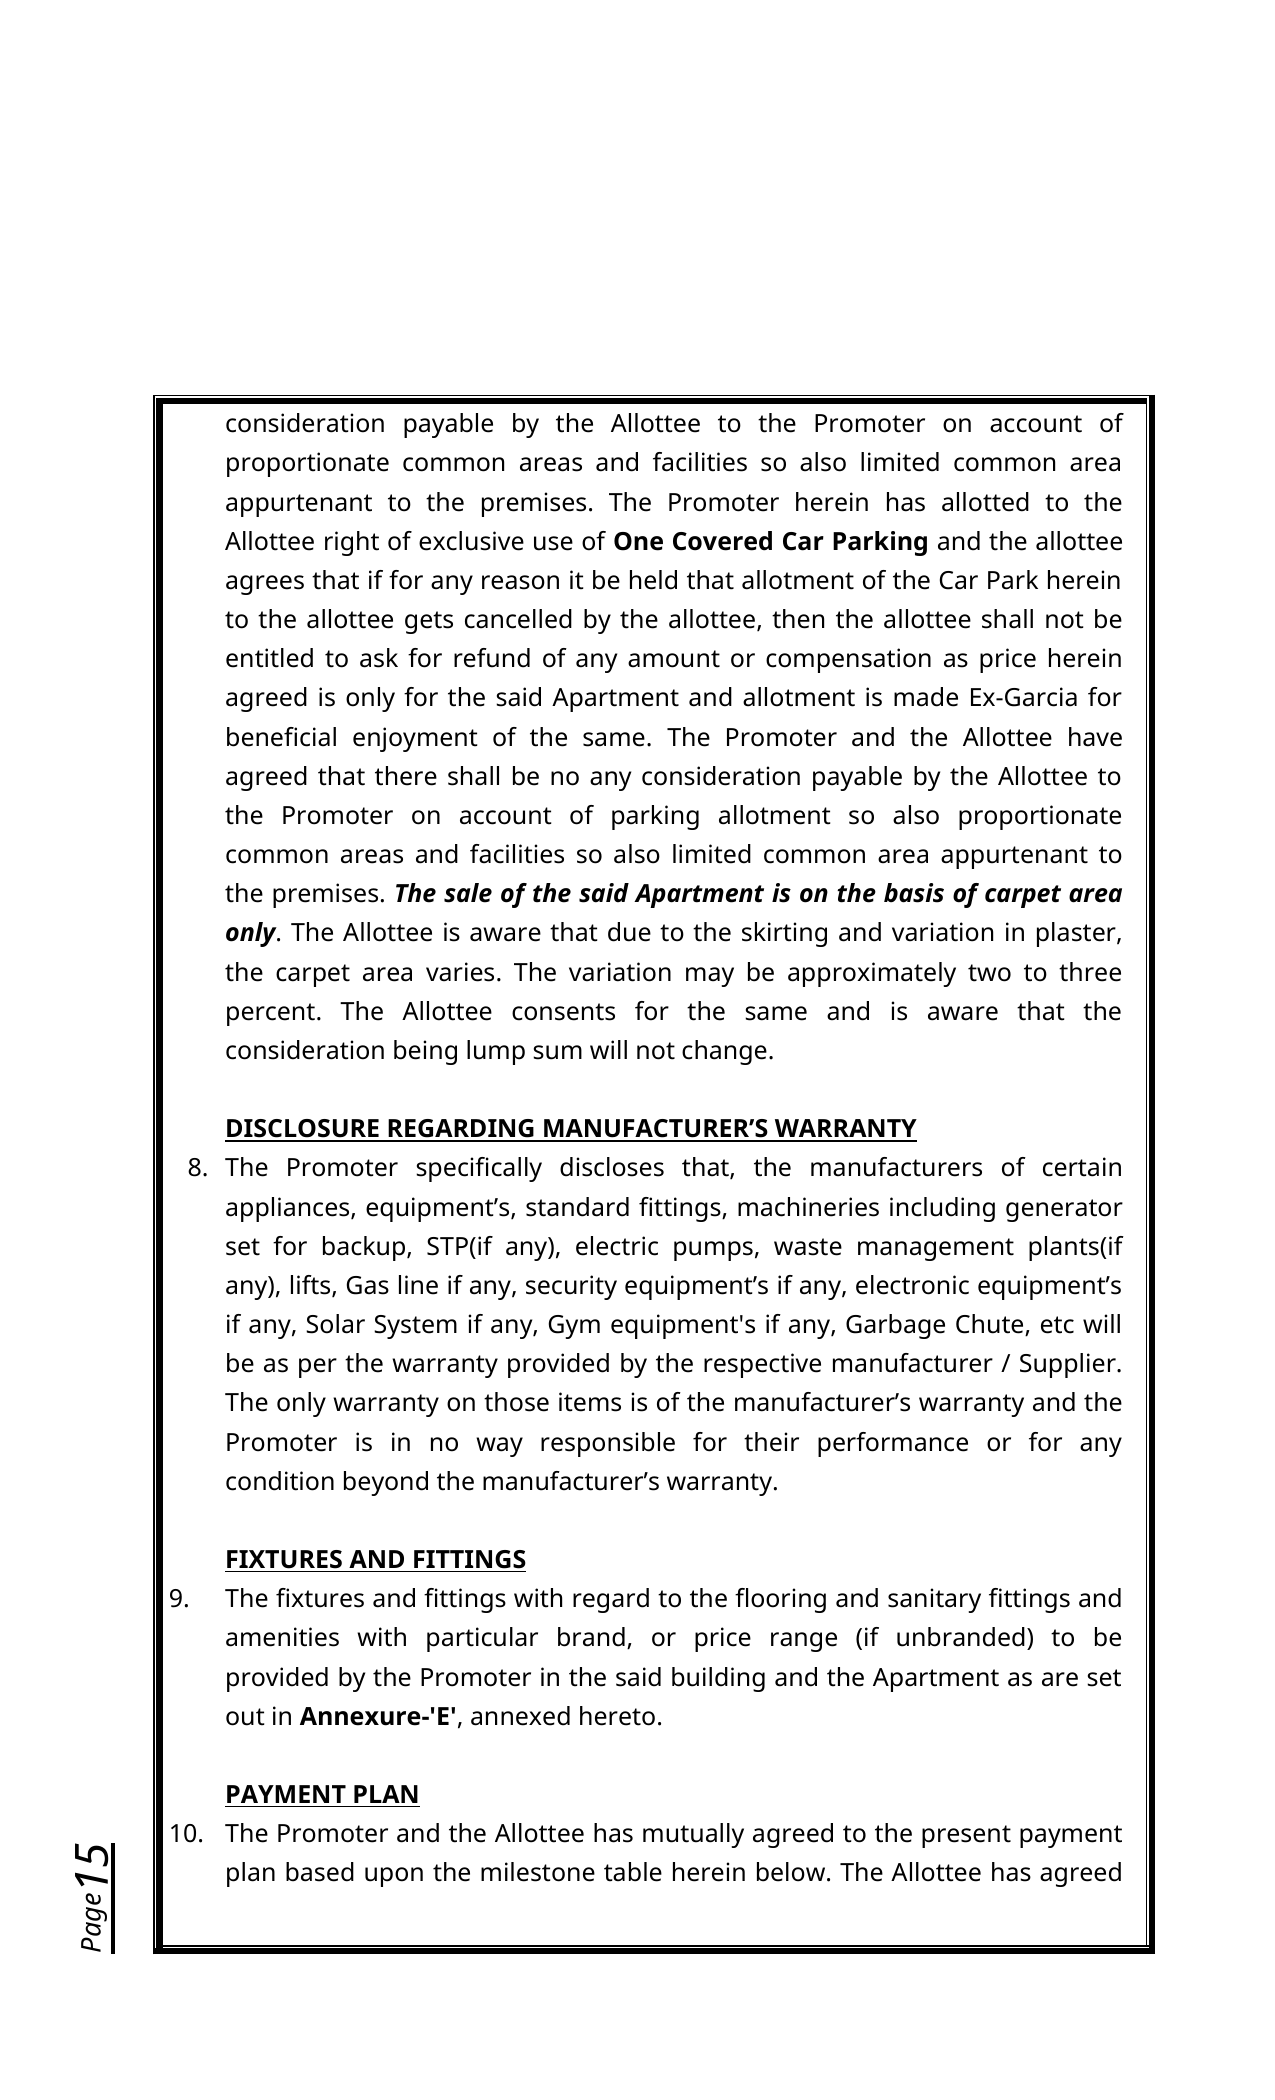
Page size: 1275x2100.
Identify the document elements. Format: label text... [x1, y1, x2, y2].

text PAYMENT PLAN [225, 1777, 1124, 1811]
list The Promoter specifically discloses that, the manufacturers of certain appliances, equipment’s, standard fittings, machineries including generator set for backup, STP(if any), electric pumps, waste management plants(if any), lifts, Gas line if any, security equipment’s if any, electronic equipment’s if any, Solar System if any, Gym equipment's if any, Garbage Chute, etc will be as per the warranty provided by the respective manufacturer / Supplier. The only warranty on those items is of the manufacturer’s warranty and the Promoter is in no way responsible for their performance or for any condition beyond the manufacturer’s warranty. [187, 1150, 1124, 1497]
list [169, 1816, 1124, 1889]
list The fixtures and fittings with regard to the flooring and sanitary fittings and amenities with particular brand, or price range (if unbranded) to be provided by the Promoter in the said building and the Apartment as are set out in Annexure-'E', annexed hereto. [169, 1581, 1124, 1732]
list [187, 406, 1124, 1067]
text FIXTURES AND FITTINGS [225, 1542, 1124, 1576]
text DISCLOSURE REGARDING MANUFACTURER’S WARRANTY [225, 1111, 1124, 1145]
